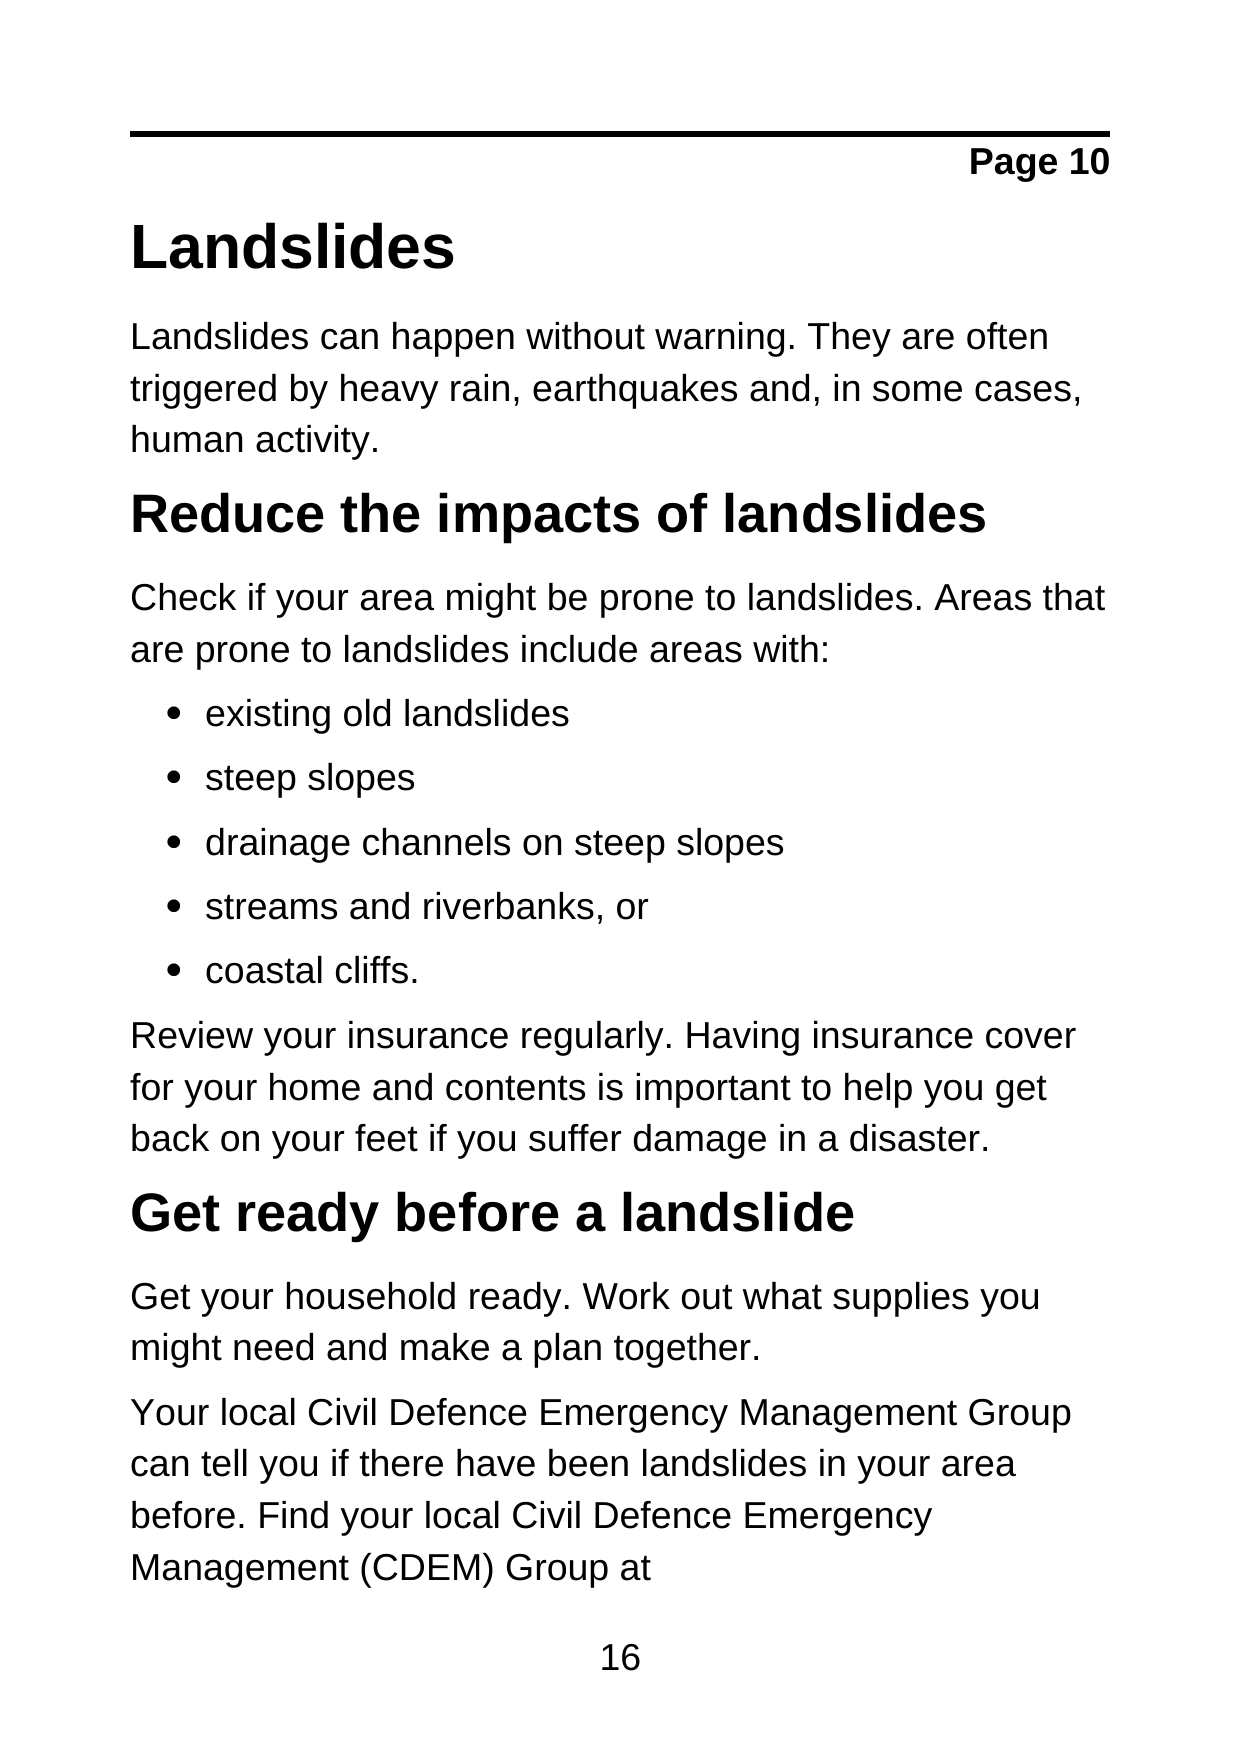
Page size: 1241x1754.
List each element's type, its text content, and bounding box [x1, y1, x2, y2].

list existing old landslides [167, 691, 1110, 734]
text Page 10 [130, 137, 1110, 182]
list drainage channels on steep slopes [167, 820, 1110, 863]
subtitle Get ready before a landslide [130, 1181, 1110, 1243]
subtitle Reduce the impacts of landslides [130, 482, 1110, 544]
text Get your household ready. Work out what supplies you might need and make a plan together. [130, 1274, 1110, 1369]
list streams and riverbanks, or [167, 884, 1110, 927]
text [130, 1390, 1110, 1588]
subtitle Landslides [130, 209, 1110, 281]
list coastal cliffs. [167, 949, 1110, 992]
text Landslides can happen without warning. They are often triggered by heavy rain, earthquakes and, in some cases, human activity. [130, 314, 1110, 461]
text Review your insurance regularly. Having insurance cover for your home and contents is important to help you get back on your feet if you suffer damage in a disaster. [130, 1013, 1110, 1159]
text Check if your area might be prone to landslides. Areas that are prone to landslides include areas with: [130, 575, 1110, 670]
list steep slopes [167, 756, 1110, 799]
